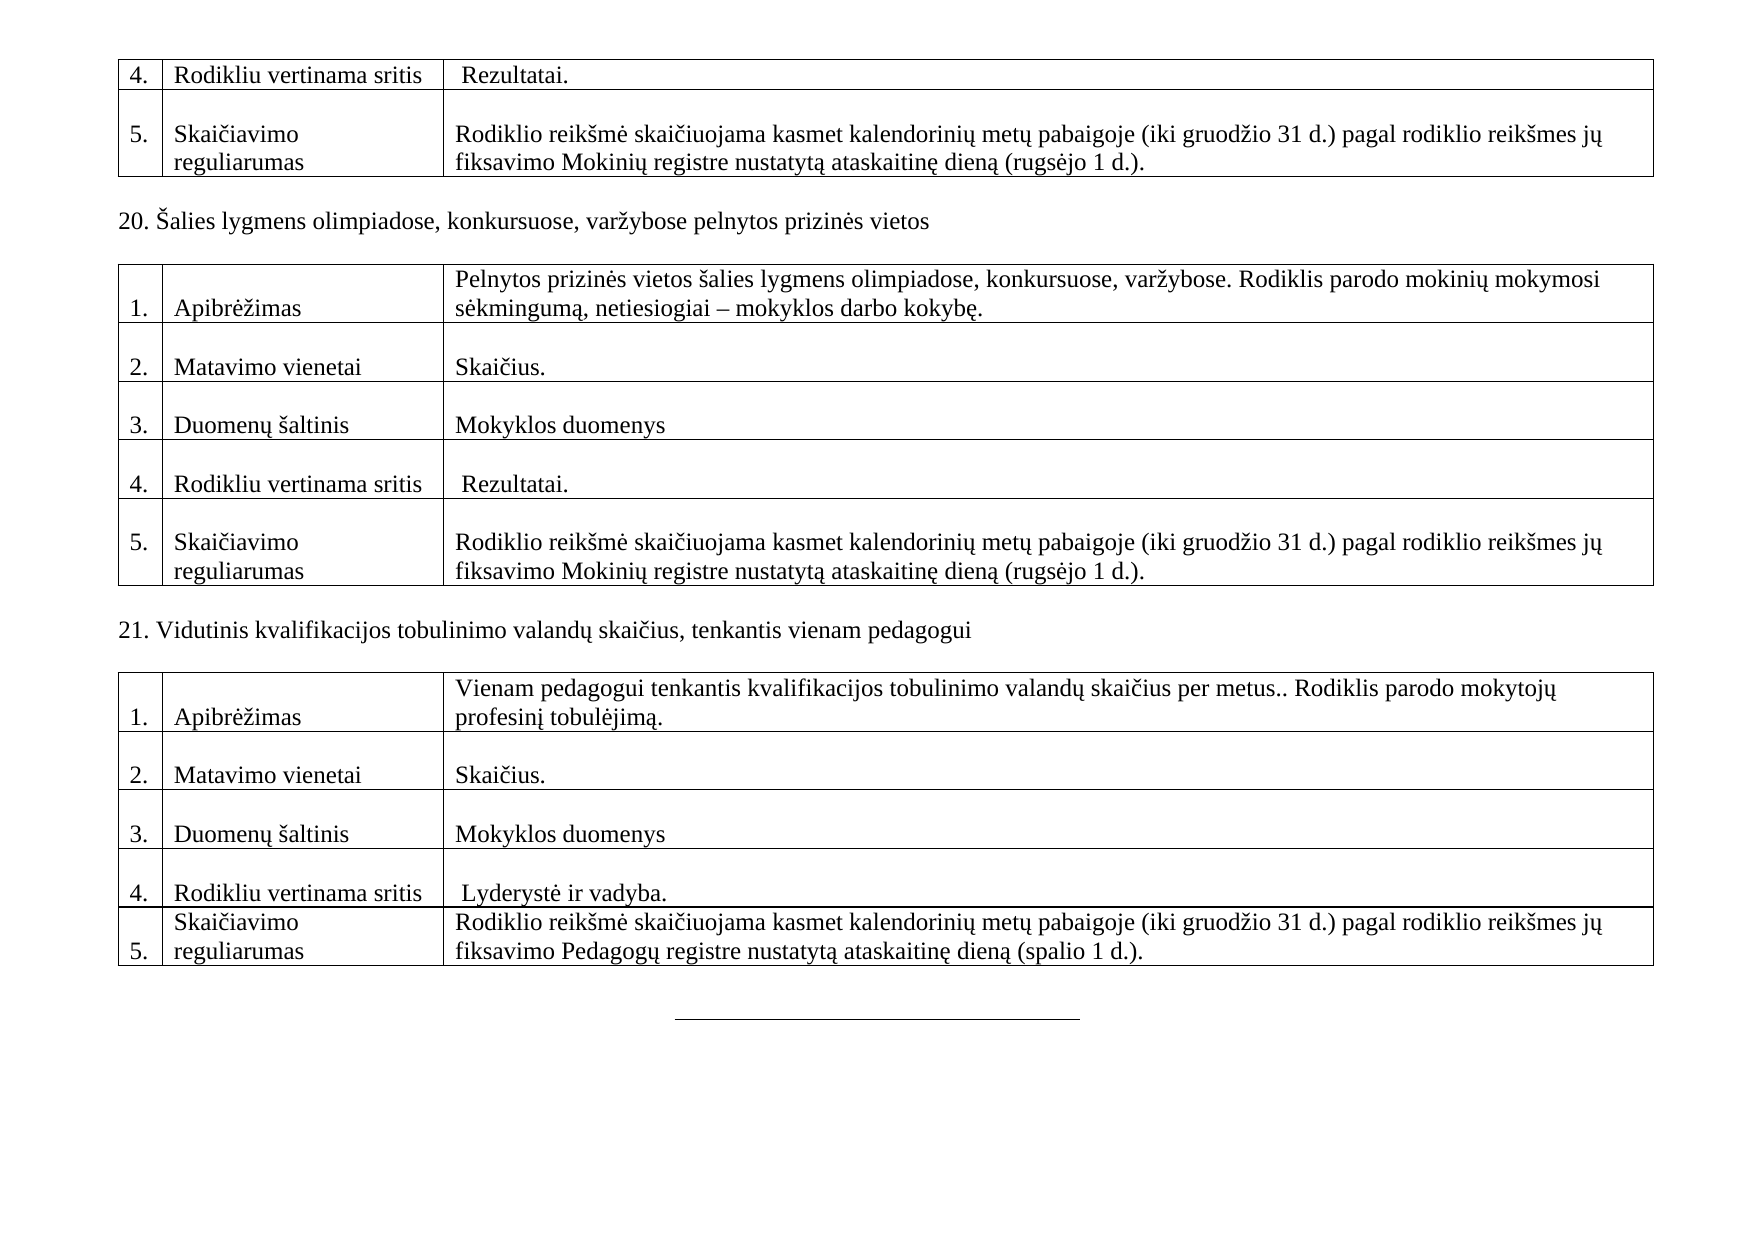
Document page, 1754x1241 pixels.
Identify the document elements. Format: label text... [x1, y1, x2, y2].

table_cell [163, 60, 443, 89]
table_cell Skaičius. [444, 732, 1653, 789]
table_cell Skaičiavimo reguliarumas [163, 499, 443, 585]
table_cell Mokyklos duomenys [444, 382, 1653, 439]
table_cell Mokyklos duomenys [444, 790, 1653, 848]
table_cell 5. [119, 90, 162, 176]
table_cell 3. [119, 790, 162, 848]
table_cell Duomenų šaltinis [163, 790, 443, 848]
table_cell Rodiklio reikšmė skaičiuojama kasmet kalendorinių metų pabaigoje (iki gruodžio 31 d.) pagal rodiklio reikšmes jų fiksavimo Mokinių registre nustatytą ataskaitinę dieną (rugsėjo 1 d.). [444, 90, 1653, 176]
table_cell Matavimo vienetai [163, 323, 443, 381]
table_cell Rezultatai. [444, 440, 1653, 498]
table_cell Rezultatai. [444, 60, 1653, 89]
text 20. Šalies lygmens olimpiadose, konkursuose, varžybose pelnytos prizinės vietos [118, 206, 1636, 235]
table_cell 4. [119, 60, 162, 89]
table_cell Rodikliu vertinama sritis [163, 849, 443, 906]
table_cell Rodiklio reikšmė skaičiuojama kasmet kalendorinių metų pabaigoje (iki gruodžio 31 d.) pagal rodiklio reikšmes jų fiksavimo Mokinių registre nustatytą ataskaitinę dieną (rugsėjo 1 d.). [444, 499, 1653, 585]
table_cell 2. [119, 323, 162, 381]
table_cell Rodiklio reikšmė skaičiuojama kasmet kalendorinių metų pabaigoje (iki gruodžio 31 d.) pagal rodiklio reikšmes jų fiksavimo Pedagogų registre nustatytą ataskaitinę dieną (spalio 1 d.). [444, 908, 1653, 965]
table_header 1. [119, 673, 162, 731]
table_cell Duomenų šaltinis [163, 382, 443, 439]
table_cell Matavimo vienetai [163, 732, 443, 789]
table_cell 5. [119, 908, 162, 965]
table_cell Skaičius. [444, 323, 1653, 381]
table_cell Skaičiavimo reguliarumas [163, 908, 443, 965]
table_cell 4. [119, 849, 162, 906]
text 21. Vidutinis kvalifikacijos tobulinimo valandų skaičius, tenkantis vienam pedagogui [118, 615, 1636, 643]
table_header 1. [119, 265, 162, 322]
table_cell Lyderystė ir vadyba. [444, 849, 1653, 906]
table_cell 4. [119, 440, 162, 498]
table_cell Rodikliu vertinama sritis [163, 440, 443, 498]
table_header Apibrėžimas [163, 673, 443, 731]
table_header Pelnytos prizinės vietos šalies lygmens olimpiadose, konkursuose, varžybose. Rodiklis parodo mokinių mokymosi sėkmingumą, netiesiogiai – mokyklos darbo kokybę. [444, 265, 1653, 322]
table_cell Skaičiavimo reguliarumas [163, 90, 443, 176]
table_cell 2. [119, 732, 162, 789]
table_cell 3. [119, 382, 162, 439]
table_header Apibrėžimas [163, 265, 443, 322]
table_cell 5. [119, 499, 162, 585]
table_header Vienam pedagogui tenkantis kvalifikacijos tobulinimo valandų skaičius per metus.. Rodiklis parodo mokytojų profesinį tobulėjimą. [444, 673, 1653, 731]
